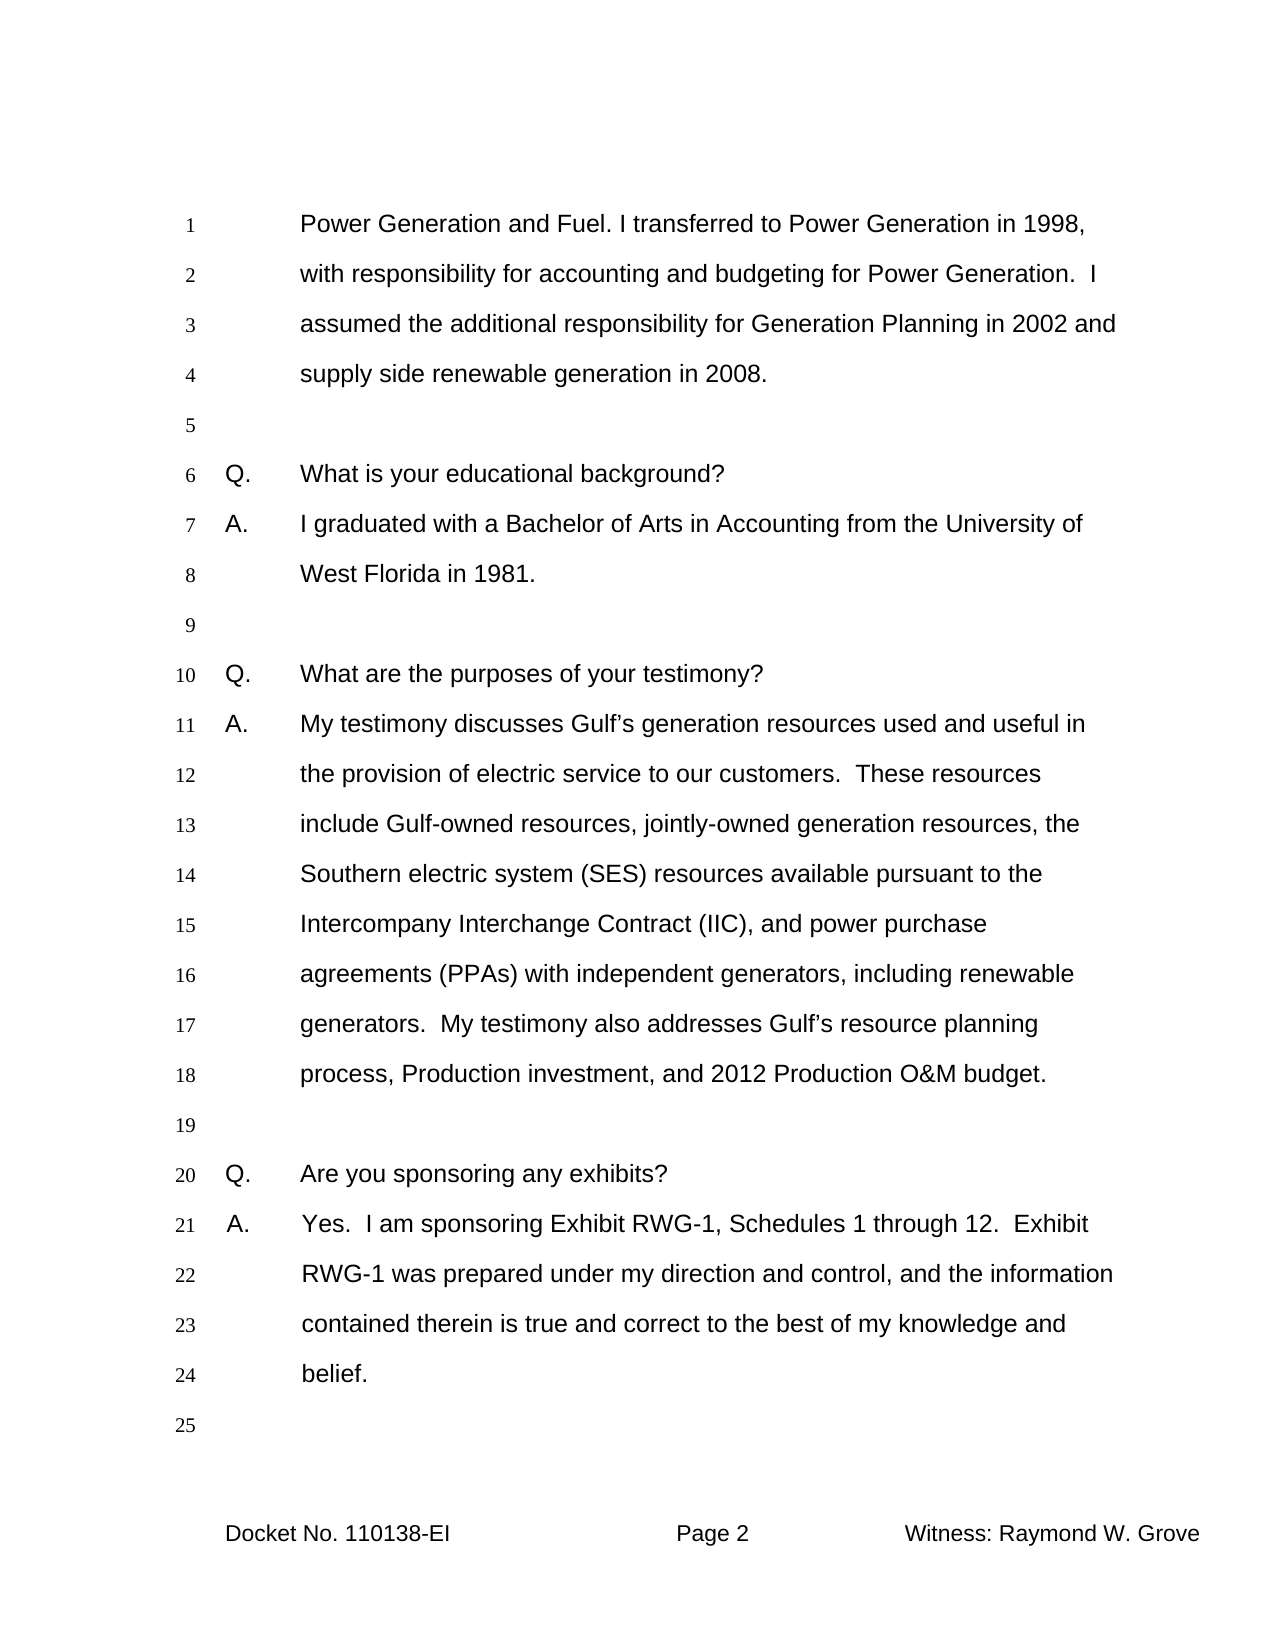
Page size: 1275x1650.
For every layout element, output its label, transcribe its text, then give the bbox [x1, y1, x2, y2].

text Q. What are the purposes of your testimony? [225, 637, 1125, 687]
text Power Generation and Fuel. I transferred to Power Generation in 1998, with responsibility for accounting and budgeting for Power Generation. I assumed the additional responsibility for Generation Planning in 2002 and supply side renewable generation in 2008. [225, 187, 1125, 387]
text A. My testimony discusses Gulf’s generation resources used and useful in the provision of electric service to our customers. These resources include Gulf-owned resources, jointly-owned generation resources, the Southern electric system (SES) resources available pursuant to the Intercompany Interchange Contract (IIC), and power purchase agreements (PPAs) with independent generators, including renewable generators. My testimony also addresses Gulf’s resource planning process, Production investment, and 2012 Production O&M budget. [225, 687, 1125, 1087]
text A. I graduated with a Bachelor of Arts in Accounting from the University of West Florida in 1981. [225, 487, 1125, 587]
text A. Yes. I am sponsoring Exhibit RWG-1, Schedules 1 through 12. Exhibit RWG-1 was prepared under my direction and control, and the information contained therein is true and correct to the best of my knowledge and belief. [226, 1187, 1125, 1387]
text Q. Are you sponsoring any exhibits? [225, 1137, 1125, 1187]
text Q. What is your educational background? [225, 437, 1125, 487]
